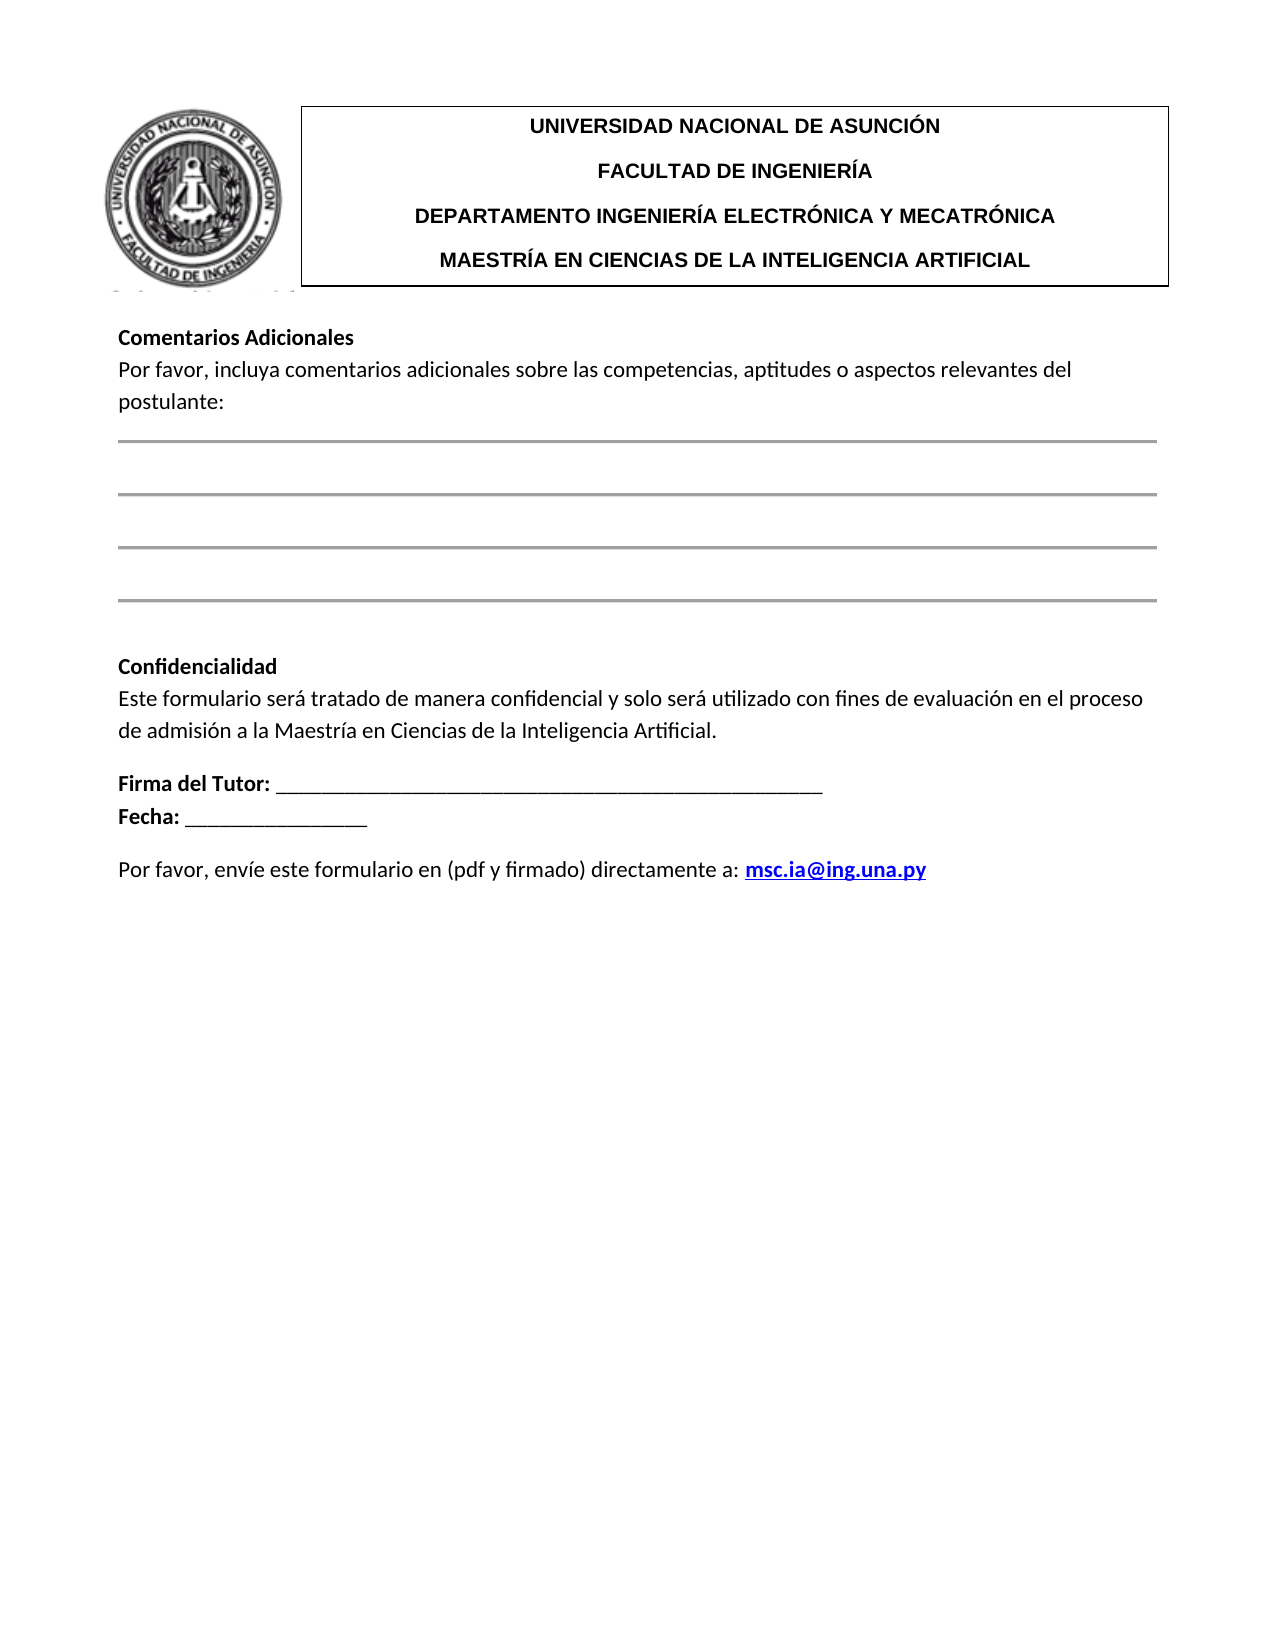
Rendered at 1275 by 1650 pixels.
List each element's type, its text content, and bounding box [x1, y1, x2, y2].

text Confidencialidad Este formulario será tratado de manera confidencial y solo será utilizado con fines de evaluación en el proceso de admisión a la Maestría en Ciencias de la Inteligencia Artificial. [118, 652, 1157, 744]
picture [93, 102, 294, 292]
text Por favor, envíe este formulario en (pdf y firmado) directamente a: msc.ia@ing.una.py [118, 855, 1157, 883]
text Comentarios Adicionales Por favor, incluya comentarios adicionales sobre las competencias, aptitudes o aspectos relevantes del postulante: [118, 323, 1157, 415]
text Firma del Tutor: ________________________________________________ Fecha: ________________ [118, 769, 1157, 830]
